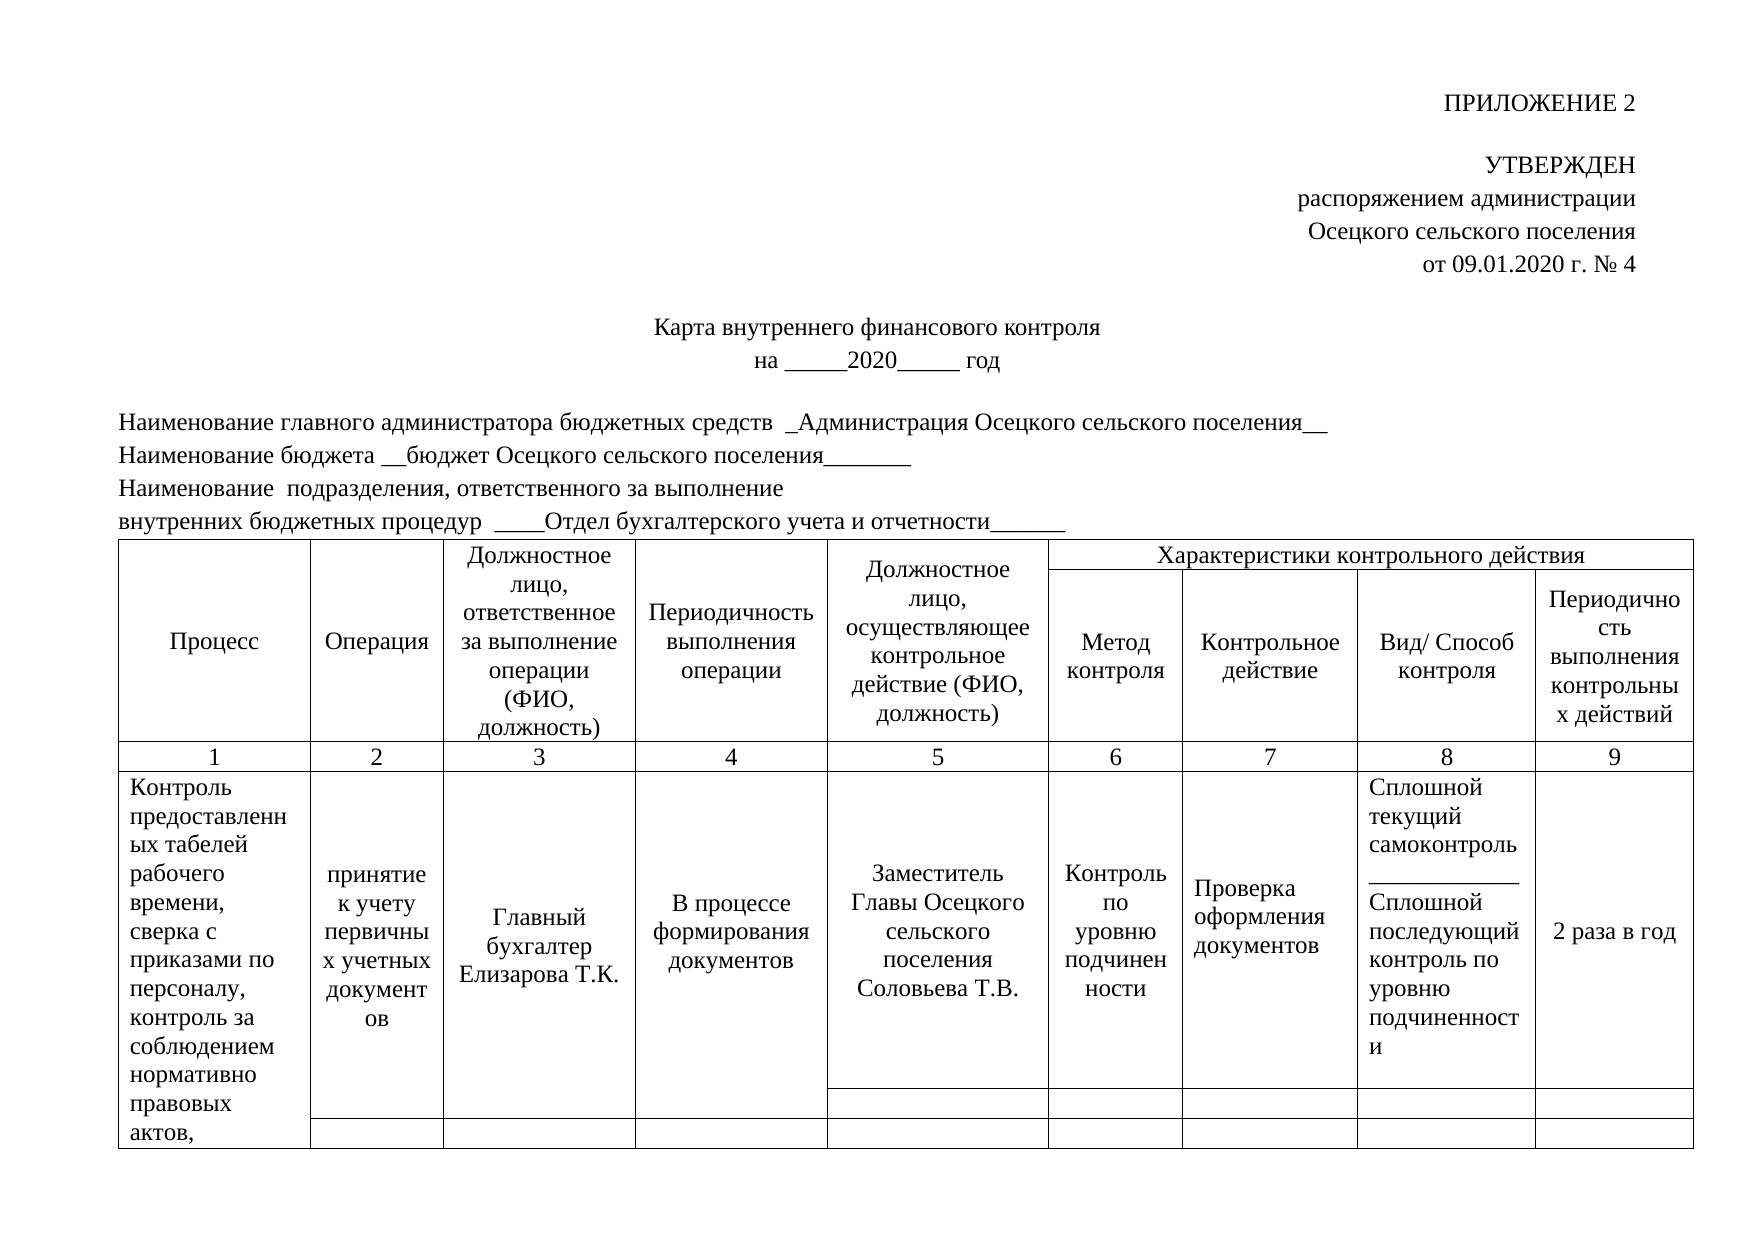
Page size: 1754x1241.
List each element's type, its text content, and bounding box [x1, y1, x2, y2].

table_header Операция [311, 540, 443, 741]
text УТВЕРЖДЕН распоряжением администрации Осецкого сельского поселения от 09.01.2020 г. № 4 [118, 150, 1636, 278]
text Наименование бюджета __бюджет Осецкого сельского поселения_______ [118, 440, 1636, 469]
table_cell Контроль предоставленных табелей рабочего времени, сверка с приказами по персоналу, контроль за соблюдением нормативно правовых актов, регулирующих оплату труда работников МКУ «Комплексный центр Осецкого СП» за 2020 год [119, 772, 310, 1148]
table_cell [1183, 772, 1357, 1088]
table_header Характеристики контрольного действия [1049, 540, 1693, 569]
table_cell 4 [636, 742, 827, 771]
table_cell [311, 1119, 443, 1148]
table_cell 1 [119, 742, 310, 771]
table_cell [311, 772, 443, 1118]
table_cell [828, 1119, 1048, 1148]
table_header Должностное лицо, осуществляющее контрольное действие (ФИО, должность) [828, 540, 1048, 741]
table_cell [1358, 1119, 1535, 1148]
table_cell Метод контроля [1049, 570, 1182, 741]
table_cell [828, 1089, 1048, 1118]
table_header Должностное лицо, ответственное за выполнение операции (ФИО, должность) [444, 540, 635, 741]
table_cell 3 [444, 742, 635, 771]
text ПРИЛОЖЕНИЕ 2 [118, 88, 1636, 117]
table_cell Периодичность выполнения контрольных действий [1536, 570, 1693, 741]
table_cell [1049, 1119, 1182, 1148]
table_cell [444, 772, 635, 1118]
table_cell 2 [311, 742, 443, 771]
table_cell Контрольное действие [1183, 570, 1357, 741]
table_cell [1183, 1119, 1357, 1148]
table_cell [1358, 772, 1535, 1088]
table_cell 8 [1358, 742, 1535, 771]
table_cell 6 [1049, 742, 1182, 771]
table_cell [1536, 1119, 1693, 1148]
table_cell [636, 772, 827, 1118]
table_cell 7 [1183, 742, 1357, 771]
table_cell [1536, 1089, 1693, 1118]
text Наименование подразделения, ответственного за выполнение [118, 473, 1636, 502]
table_cell [636, 1119, 827, 1148]
table_cell Вид/ Способ контроля [1358, 570, 1535, 741]
table_cell 9 [1536, 742, 1693, 771]
table_header Процесс [119, 540, 310, 741]
table_cell [1358, 1089, 1535, 1118]
table_header Периодичность выполнения операции [636, 540, 827, 741]
table_cell [1049, 1089, 1182, 1118]
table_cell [828, 772, 1048, 1088]
text Карта внутреннего финансового контроля на _____2020_____ год [118, 312, 1636, 373]
table_cell 5 [828, 742, 1048, 771]
table_cell [444, 1119, 635, 1148]
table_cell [1049, 772, 1182, 1088]
table_cell [1183, 1089, 1357, 1118]
text Наименование главного администратора бюджетных средств _Администрация Осецкого сельского поселения__ [118, 407, 1636, 436]
table_cell 2 раза в год [1536, 772, 1693, 1088]
text внутренних бюджетных процедур ____Отдел бухгалтерского учета и отчетности______ [118, 506, 1636, 535]
